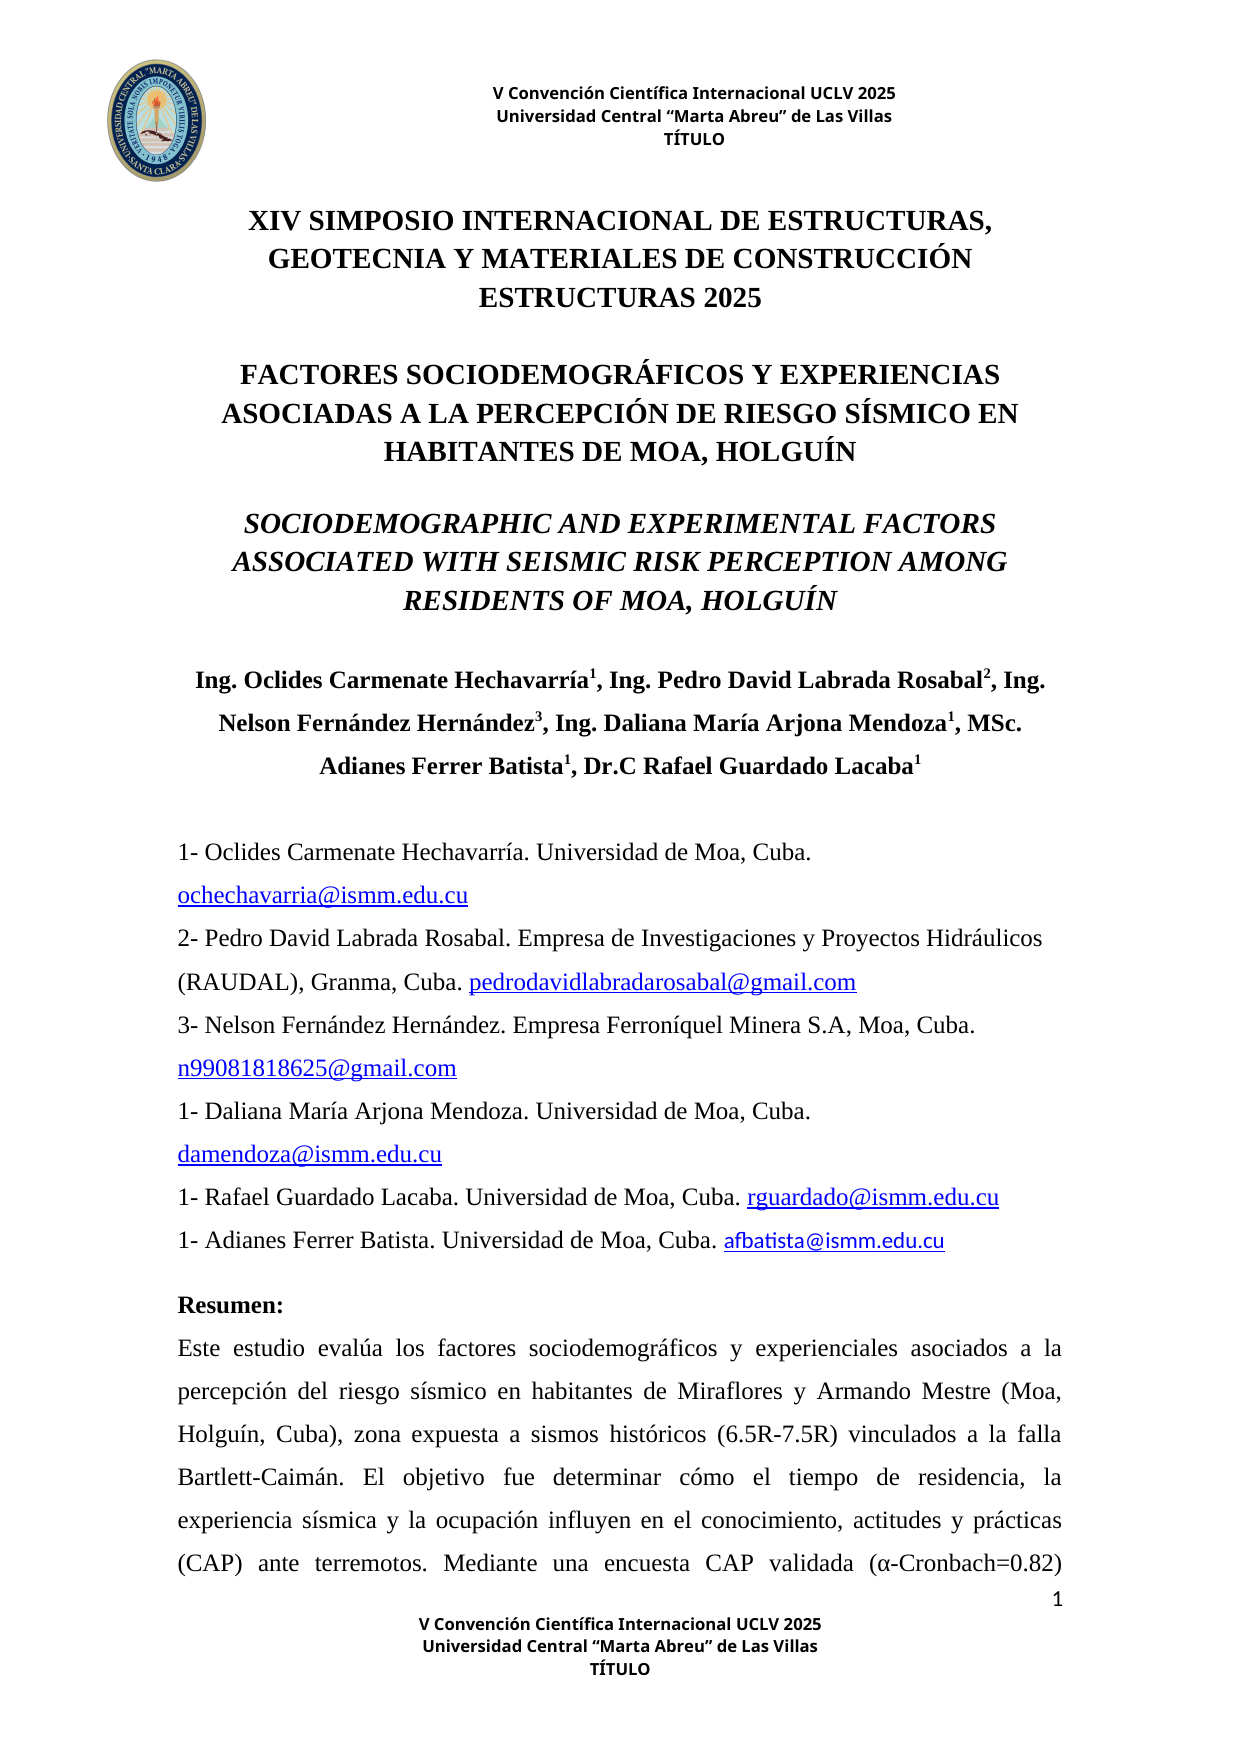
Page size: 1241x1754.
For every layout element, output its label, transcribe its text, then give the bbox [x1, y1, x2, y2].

text 1- Rafael Guardado Lacaba. Universidad de Moa, Cuba. rguardado@ismm.edu.cu [177, 1182, 1063, 1211]
text FACTORES SOCIODEMOGRÁFICOS Y EXPERIENCIAS ASOCIADAS A LA PERCEPCIÓN DE RIESGO SÍSMICO EN HABITANTES DE MOA, HOLGUÍN [177, 357, 1063, 468]
text 1- Oclides Carmenate Hechavarría. Universidad de Moa, Cuba. ochechavarria@ismm.edu.cu [177, 837, 1063, 909]
text Resumen: [177, 1290, 1063, 1318]
text Ing. Oclides Carmenate Hechavarría1, Ing. Pedro David Labrada Rosabal2, Ing. Nelson Fernández Hernández3, Ing. Daliana María Arjona Mendoza1, MSc. Adianes Ferrer Batista1, Dr.C Rafael Guardado Lacaba1 [177, 665, 1063, 780]
text SOCIODEMOGRAPHIC AND EXPERIMENTAL FACTORS ASSOCIATED WITH SEISMIC RISK PERCEPTION AMONG RESIDENTS OF MOA, HOLGUÍN [177, 506, 1063, 617]
text 1- Daliana María Arjona Mendoza. Universidad de Moa, Cuba. damendoza@ismm.edu.cu [177, 1096, 1063, 1168]
picture [106, 59, 207, 183]
text 2- Pedro David Labrada Rosabal. Empresa de Investigaciones y Proyectos Hidráulicos (RAUDAL), Granma, Cuba. pedrodavidlabradarosabal@gmail.com [177, 923, 1063, 995]
text 3- Nelson Fernández Hernández. Empresa Ferroníquel Minera S.A, Moa, Cuba. n99081818625@gmail.com [177, 1010, 1063, 1082]
text 1- Adianes Ferrer Batista. Universidad de Moa, Cuba. afbatista@ismm.edu.cu [177, 1225, 1063, 1254]
text XIV SIMPOSIO INTERNACIONAL DE ESTRUCTURAS, GEOTECNIA Y MATERIALES DE CONSTRUCCIÓN ESTRUCTURAS 2025 [177, 203, 1063, 314]
